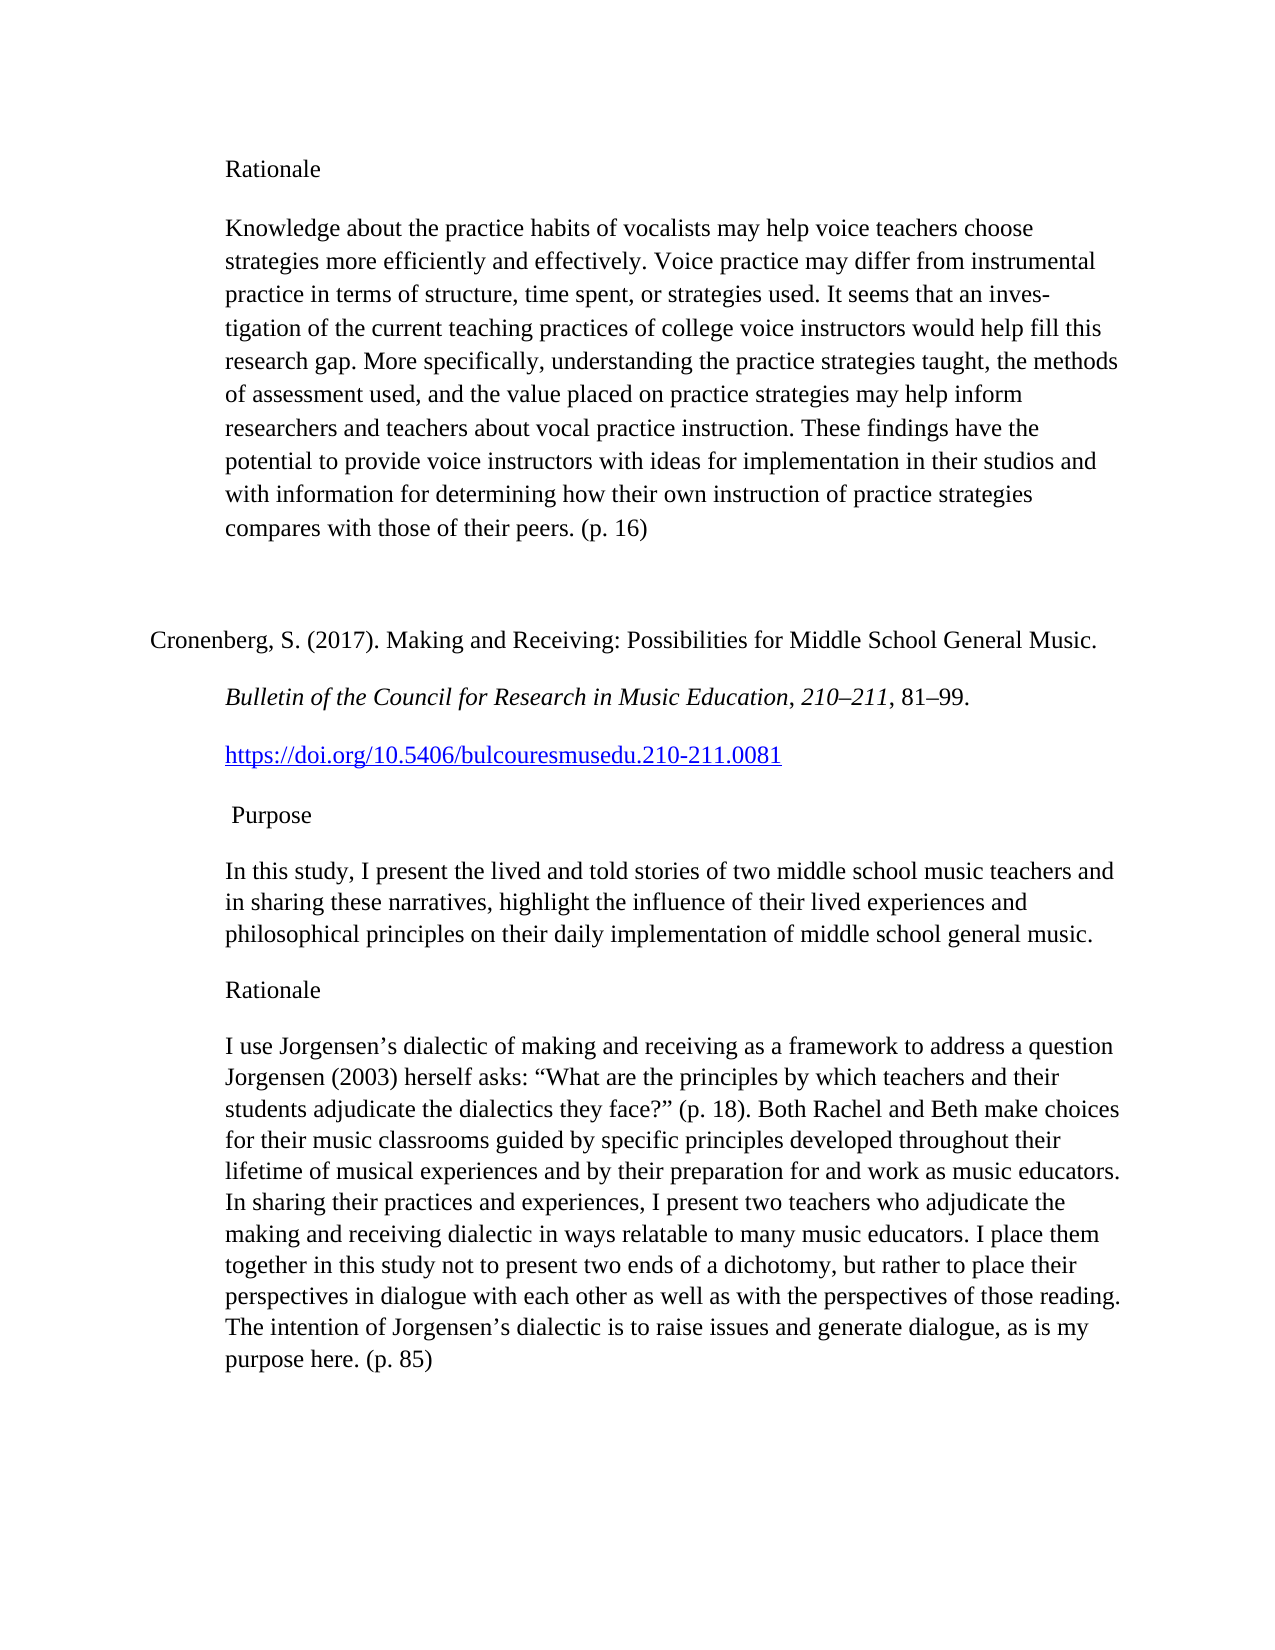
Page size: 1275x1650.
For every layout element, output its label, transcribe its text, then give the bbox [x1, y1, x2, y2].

text Purpose [225, 797, 1125, 829]
text In this study, I present the lived and told stories of two middle school music teachers and in sharing these narratives, highlight the influence of their lived experiences and philosophical principles on their daily implementation of middle school general music. [225, 854, 1125, 947]
text Cronenberg, S. (2017). Making and Receiving: Possibilities for Middle School General Music. Bulletin of the Council for Research in Music Education, 210–211, 81–99. https://doi.org/10.5406/bulcouresmusedu.210-211.0081 [150, 625, 1125, 769]
text Rationale [225, 972, 1125, 1004]
text Knowledge about the practice habits of vocalists may help voice teachers choose strategies more efficiently and effectively. Voice practice may differ from instrumental practice in terms of structure, time spent, or strategies used. It seems that an inves- tigation of the current teaching practices of college voice instructors would help fill this research gap. More specifically, understanding the practice strategies taught, the methods of assessment used, and the value placed on practice strategies may help inform researchers and teachers about vocal practice instruction. These findings have the potential to provide voice instructors with ideas for implementation in their studios and with information for determining how their own instruction of practice strategies compares with those of their peers. (p. 16) [225, 208, 1125, 542]
text Rationale [225, 150, 1125, 183]
text I use Jorgensen’s dialectic of making and receiving as a framework to address a question Jorgensen (2003) herself asks: “What are the principles by which teachers and their students adjudicate the dialectics they face?” (p. 18). Both Rachel and Beth make choices for their music classrooms guided by specific principles developed throughout their lifetime of musical experiences and by their preparation for and work as music educators. In sharing their practices and experiences, I present two teachers who adjudicate the making and receiving dialectic in ways relatable to many music educators. I place them together in this study not to present two ends of a dichotomy, but rather to place their perspectives in dialogue with each other as well as with the perspectives of those reading. The intention of Jorgensen’s dialectic is to raise issues and generate dialogue, as is my purpose here. (p. 85) [225, 1029, 1125, 1372]
